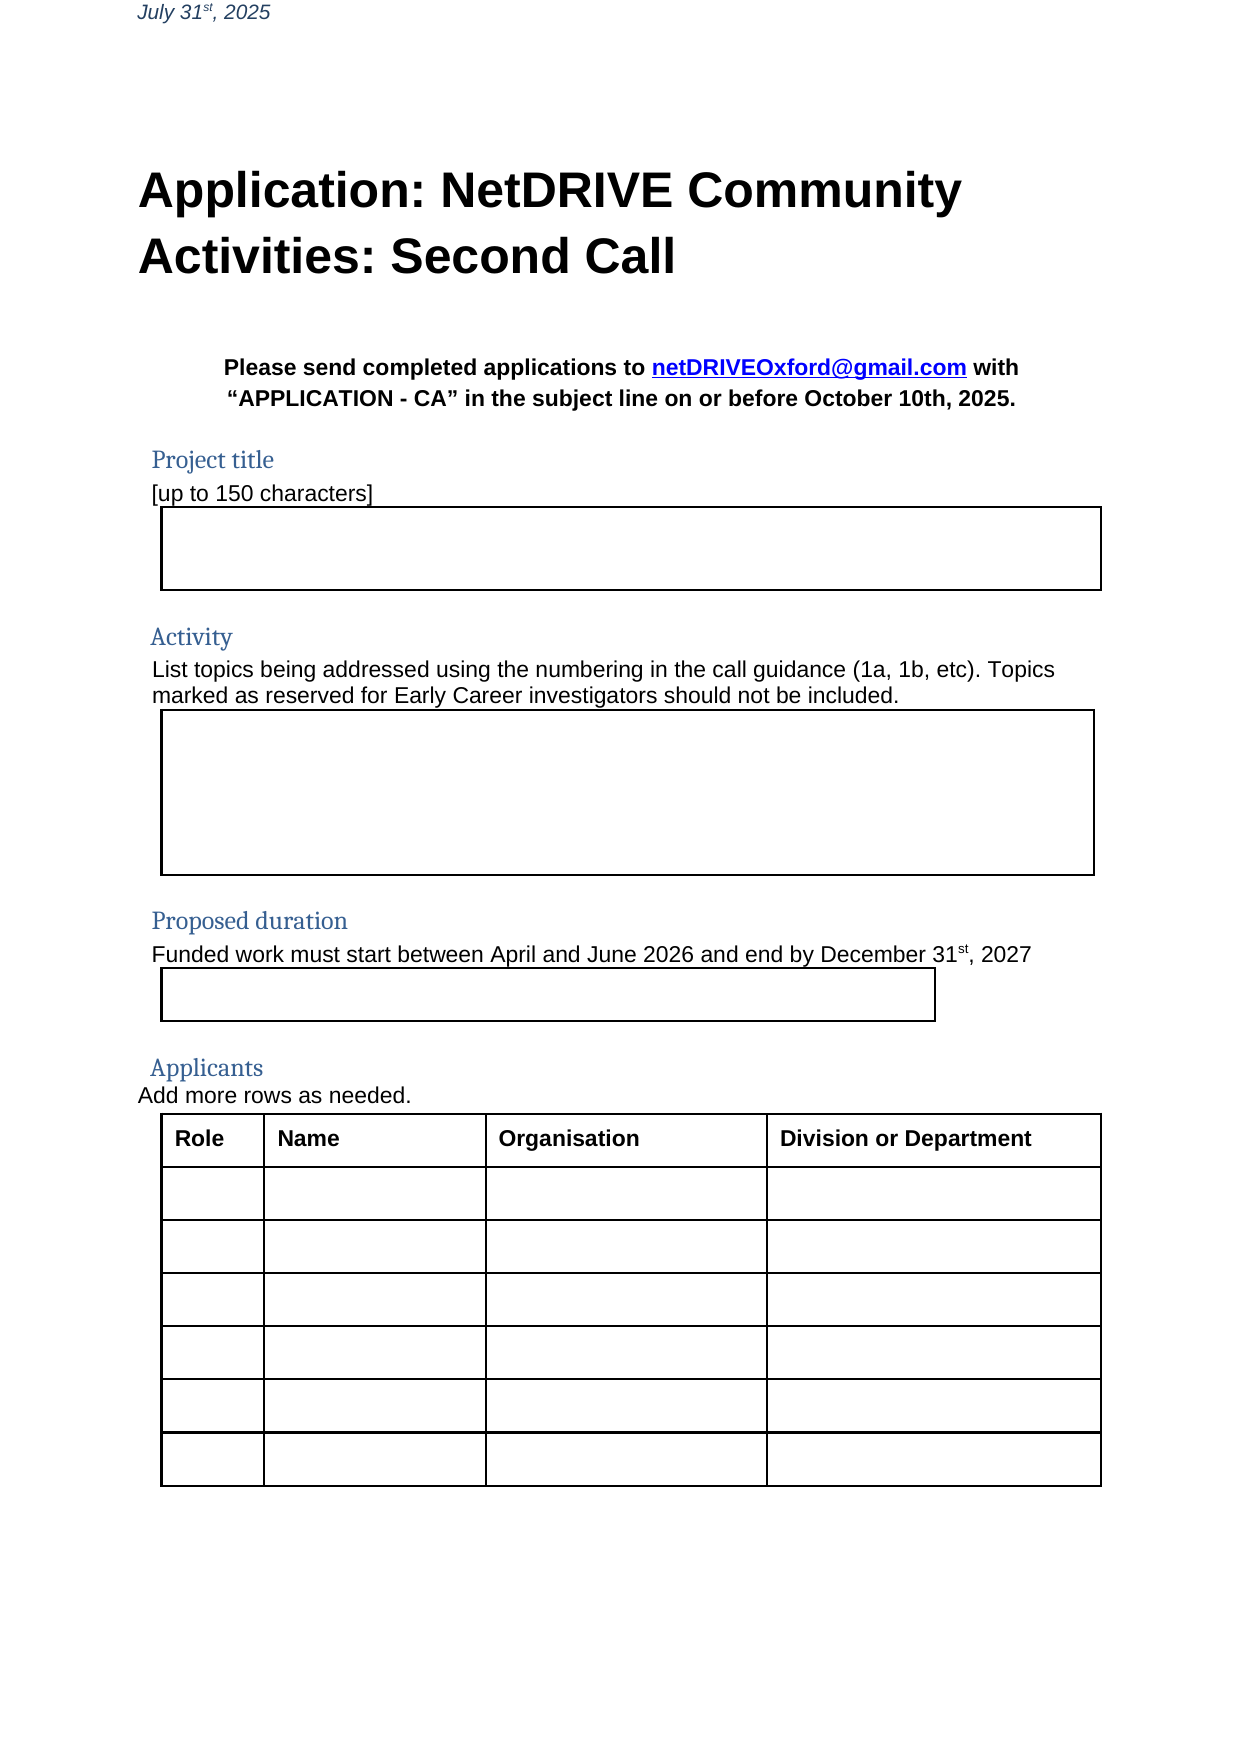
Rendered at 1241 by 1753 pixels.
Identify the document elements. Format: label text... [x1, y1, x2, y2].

title Application: NetDRIVE Community Activities: Second Call [138, 160, 1105, 284]
table_cell [265, 1168, 485, 1219]
table_cell [265, 1327, 485, 1378]
table_cell [768, 1380, 1100, 1431]
text Please send completed applications to netDRIVEOxford@gmail.com with “APPLICATION - CA” in the subject line on or before October 10th, 2025. [138, 354, 1105, 411]
table_cell [487, 1221, 766, 1272]
table_cell [768, 1434, 1100, 1484]
table_cell [265, 1380, 485, 1431]
table_cell [487, 1274, 766, 1325]
table_cell [768, 1274, 1100, 1325]
table_cell [768, 1327, 1100, 1378]
table_cell [265, 1274, 485, 1325]
table_cell [265, 1221, 485, 1272]
table_header [163, 969, 934, 1020]
text Applicants [150, 1052, 1105, 1082]
text Project title [151, 445, 1105, 475]
table_cell [487, 1380, 766, 1431]
table_cell [487, 1434, 766, 1484]
table_cell [768, 1168, 1100, 1219]
table_cell [163, 1327, 263, 1378]
text List topics being addressed using the numbering in the call guidance (1a, 1b, etc). Topics marked as reserved for Early Career investigators should not be included. [152, 656, 1105, 709]
text Add more rows as needed. [138, 1082, 1105, 1109]
text Funded work must start between April and June 2026 and end by December 31st, 2027 [151, 941, 1105, 967]
table_cell [163, 1274, 263, 1325]
table_cell [163, 1434, 263, 1484]
table_header Division or Department [768, 1115, 1100, 1166]
table_cell [163, 1221, 263, 1272]
table_cell [163, 1168, 263, 1219]
text Proposed duration [151, 906, 1105, 936]
table_cell [487, 1327, 766, 1378]
table_header Name [265, 1115, 485, 1166]
table_cell [487, 1168, 766, 1219]
table_cell [163, 1380, 263, 1431]
table_header Role [163, 1115, 263, 1166]
table_header [163, 711, 1093, 874]
table_cell [265, 1434, 485, 1484]
table_cell [768, 1221, 1100, 1272]
text [up to 150 characters] [151, 479, 1105, 506]
text Activity [150, 622, 1105, 652]
table_header [163, 508, 1100, 589]
table_header Organisation [487, 1115, 766, 1166]
